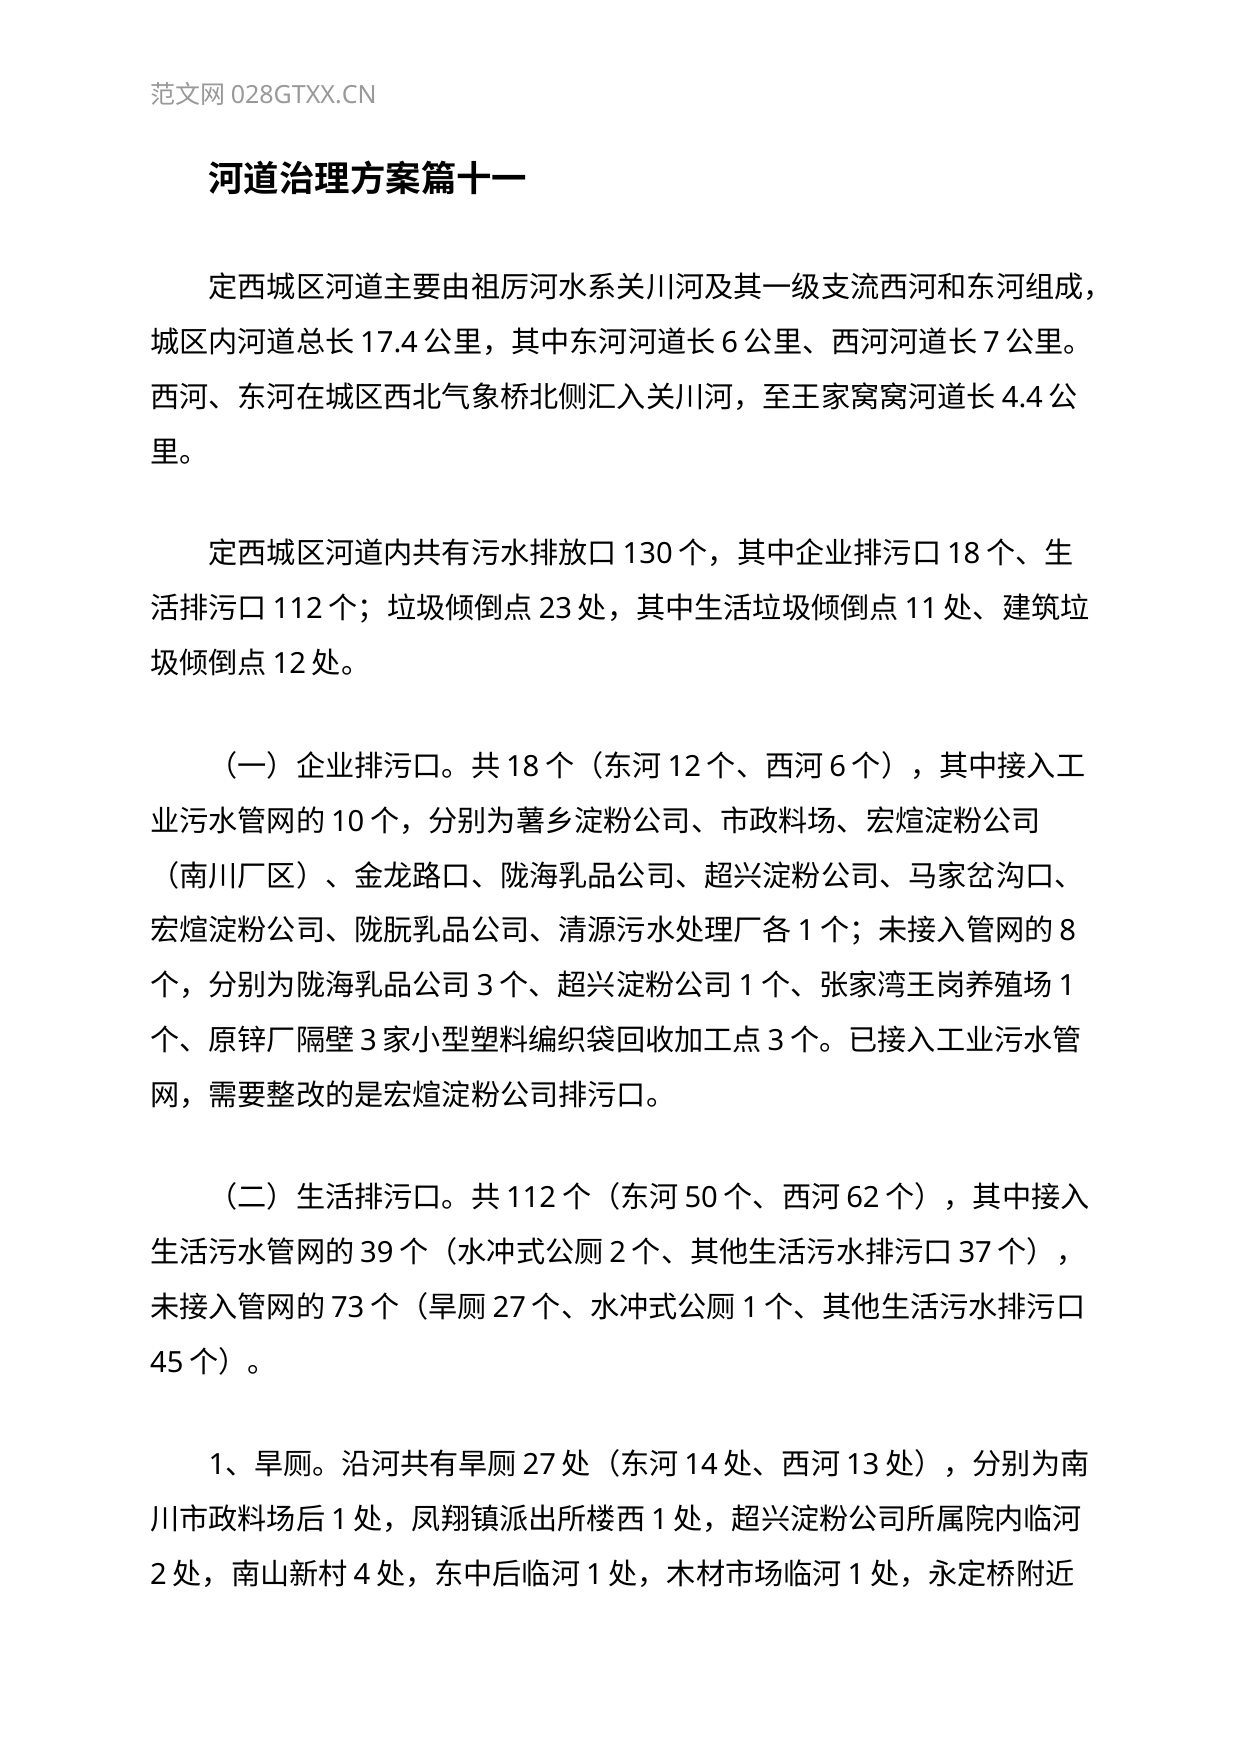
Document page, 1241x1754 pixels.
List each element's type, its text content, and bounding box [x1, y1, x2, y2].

text （一）企业排污口。共18个（东河12个、西河6个），其中接入工业污水管网的10个，分别为薯乡淀粉公司、市政料场、宏煊淀粉公司（南川厂区）、金龙路口、陇海乳品公司、超兴淀粉公司、马家岔沟口、宏煊淀粉公司、陇朊乳品公司、清源污水处理厂各1个；未接入管网的8个，分别为陇海乳品公司3个、超兴淀粉公司1个、张家湾王岗养殖场1个、原锌厂隔壁3家小型塑料编织袋回收加工点3个。已接入工业污水管网，需要整改的是宏煊淀粉公司排污口。 [150, 742, 1090, 1114]
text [150, 1441, 1090, 1593]
text 定西城区河道内共有污水排放口130个，其中企业排污口18个、生活排污口112个；垃圾倾倒点23处，其中生活垃圾倾倒点11处、建筑垃圾倾倒点12处。 [150, 530, 1090, 682]
text （二）生活排污口。共112个（东河50个、西河62个），其中接入生活污水管网的39个（水冲式公厕2个、其他生活污水排污口37个），未接入管网的73个（旱厕27个、水冲式公厕1个、其他生活污水排污口45个）。 [150, 1174, 1090, 1381]
text 河道治理方案篇十一 [150, 150, 1090, 201]
text 定西城区河道主要由祖厉河水系关川河及其一级支流西河和东河组成，城区内河道总长17.4公里，其中东河河道长6公里、西河河道长7公里。西河、东河在城区西北气象桥北侧汇入关川河，至王家窝窝河道长4.4公里。 [150, 263, 1090, 471]
